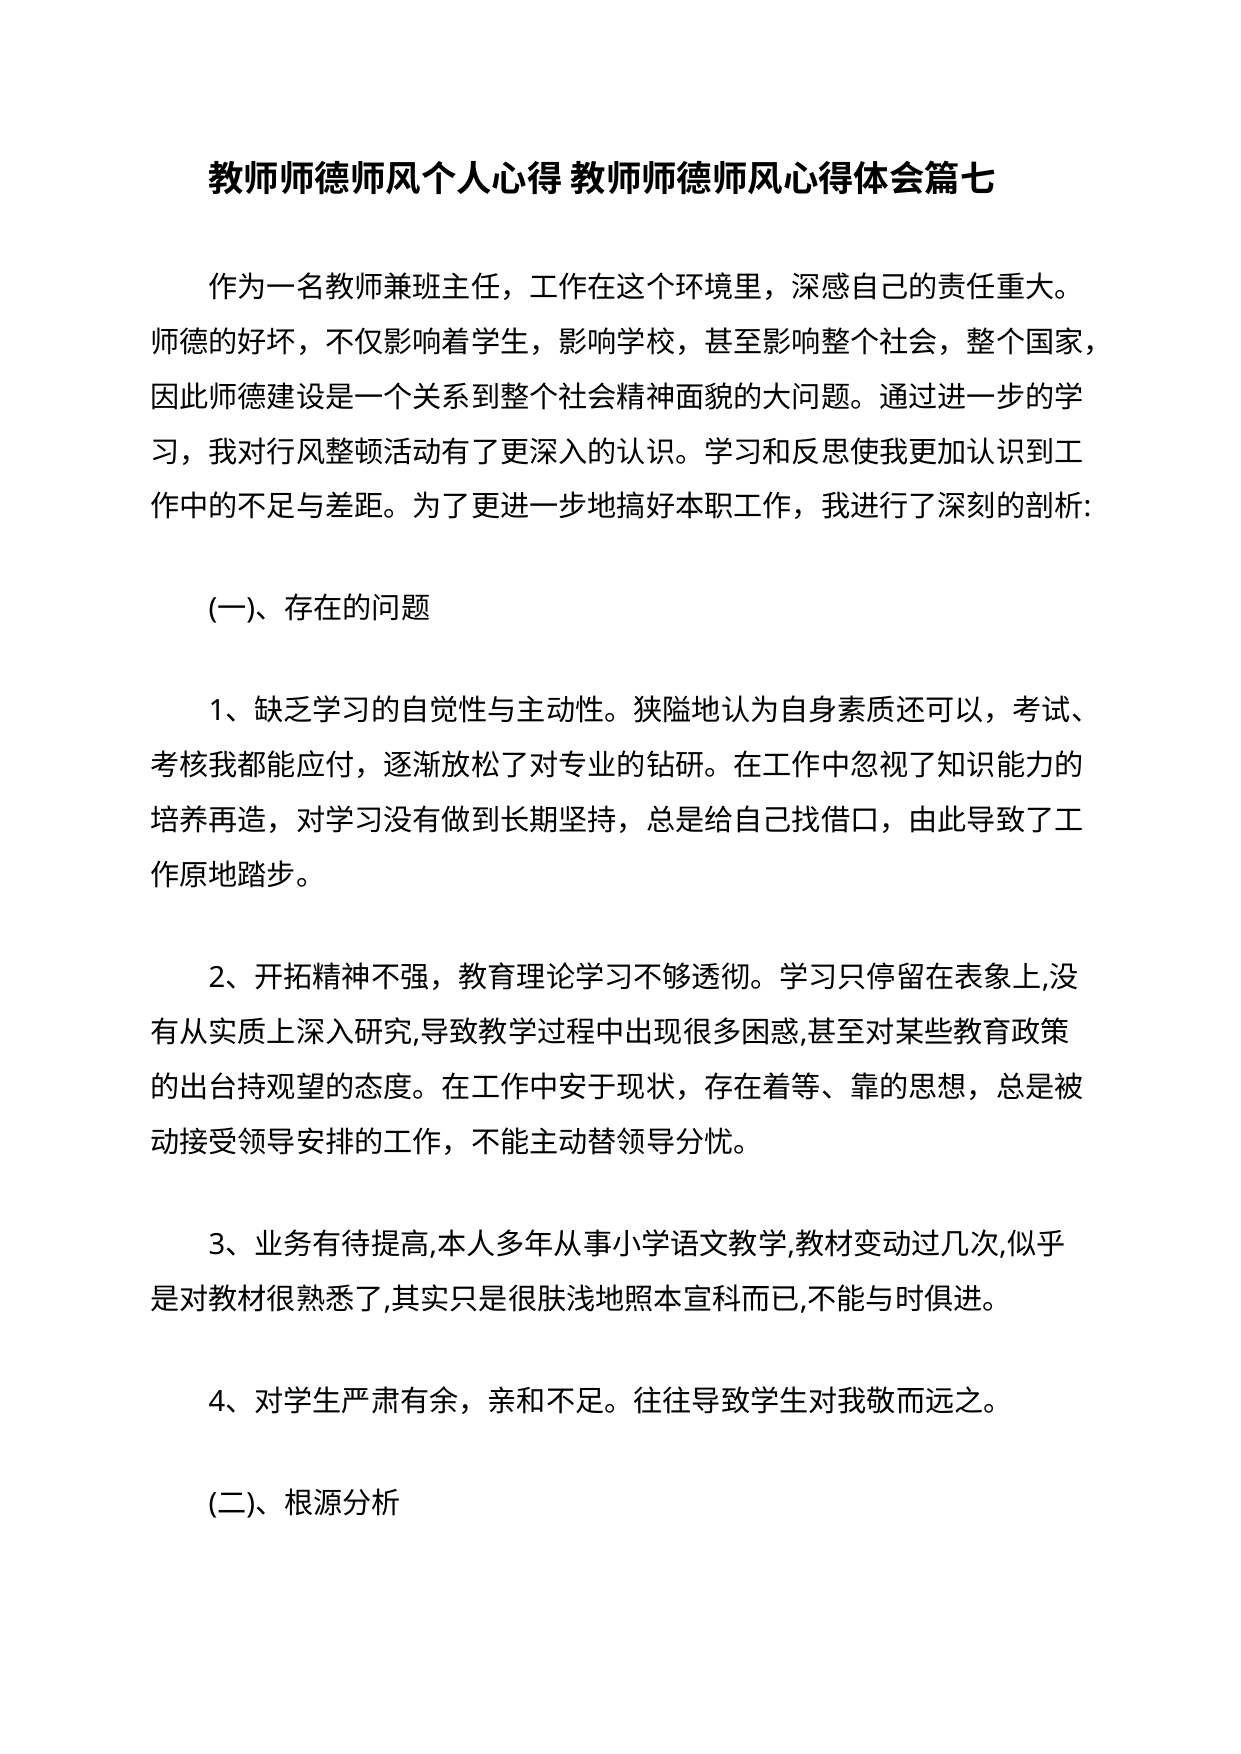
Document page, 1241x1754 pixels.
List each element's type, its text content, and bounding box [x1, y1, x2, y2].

text 2、开拓精神不强，教育理论学习不够透彻。学习只停留在表象上,没有从实质上深入研究,导致教学过程中出现很多困惑,甚至对某些教育政策的出台持观望的态度。在工作中安于现状，存在着等、靠的思想，总是被动接受领导安排的工作，不能主动替领导分忧。 [150, 953, 1090, 1161]
text 作为一名教师兼班主任，工作在这个环境里，深感自己的责任重大。师德的好坏，不仅影响着学生，影响学校，甚至影响整个社会，整个国家，因此师德建设是一个关系到整个社会精神面貌的大问题。通过进一步的学习，我对行风整顿活动有了更深入的认识。学习和反思使我更加认识到工作中的不足与差距。为了更进一步地搞好本职工作，我进行了深刻的剖析: [150, 263, 1090, 525]
text 教师师德师风个人心得 教师师德师风心得体会篇七 [150, 150, 1090, 201]
text 4、对学生严肃有余，亲和不足。往往导致学生对我敬而远之。 [150, 1377, 1090, 1419]
text 3、业务有待提高,本人多年从事小学语文教学,教材变动过几次,似乎是对教材很熟悉了,其实只是很肤浅地照本宣科而已,不能与时俱进。 [150, 1220, 1090, 1318]
text 1、缺乏学习的自觉性与主动性。狭隘地认为自身素质还可以，考试、考核我都能应付，逐渐放松了对专业的钻研。在工作中忽视了知识能力的培养再造，对学习没有做到长期坚持，总是给自己找借口，由此导致了工作原地踏步。 [150, 687, 1090, 894]
text (二)、根源分析 [150, 1479, 1090, 1522]
text (一)、存在的问题 [150, 585, 1090, 627]
